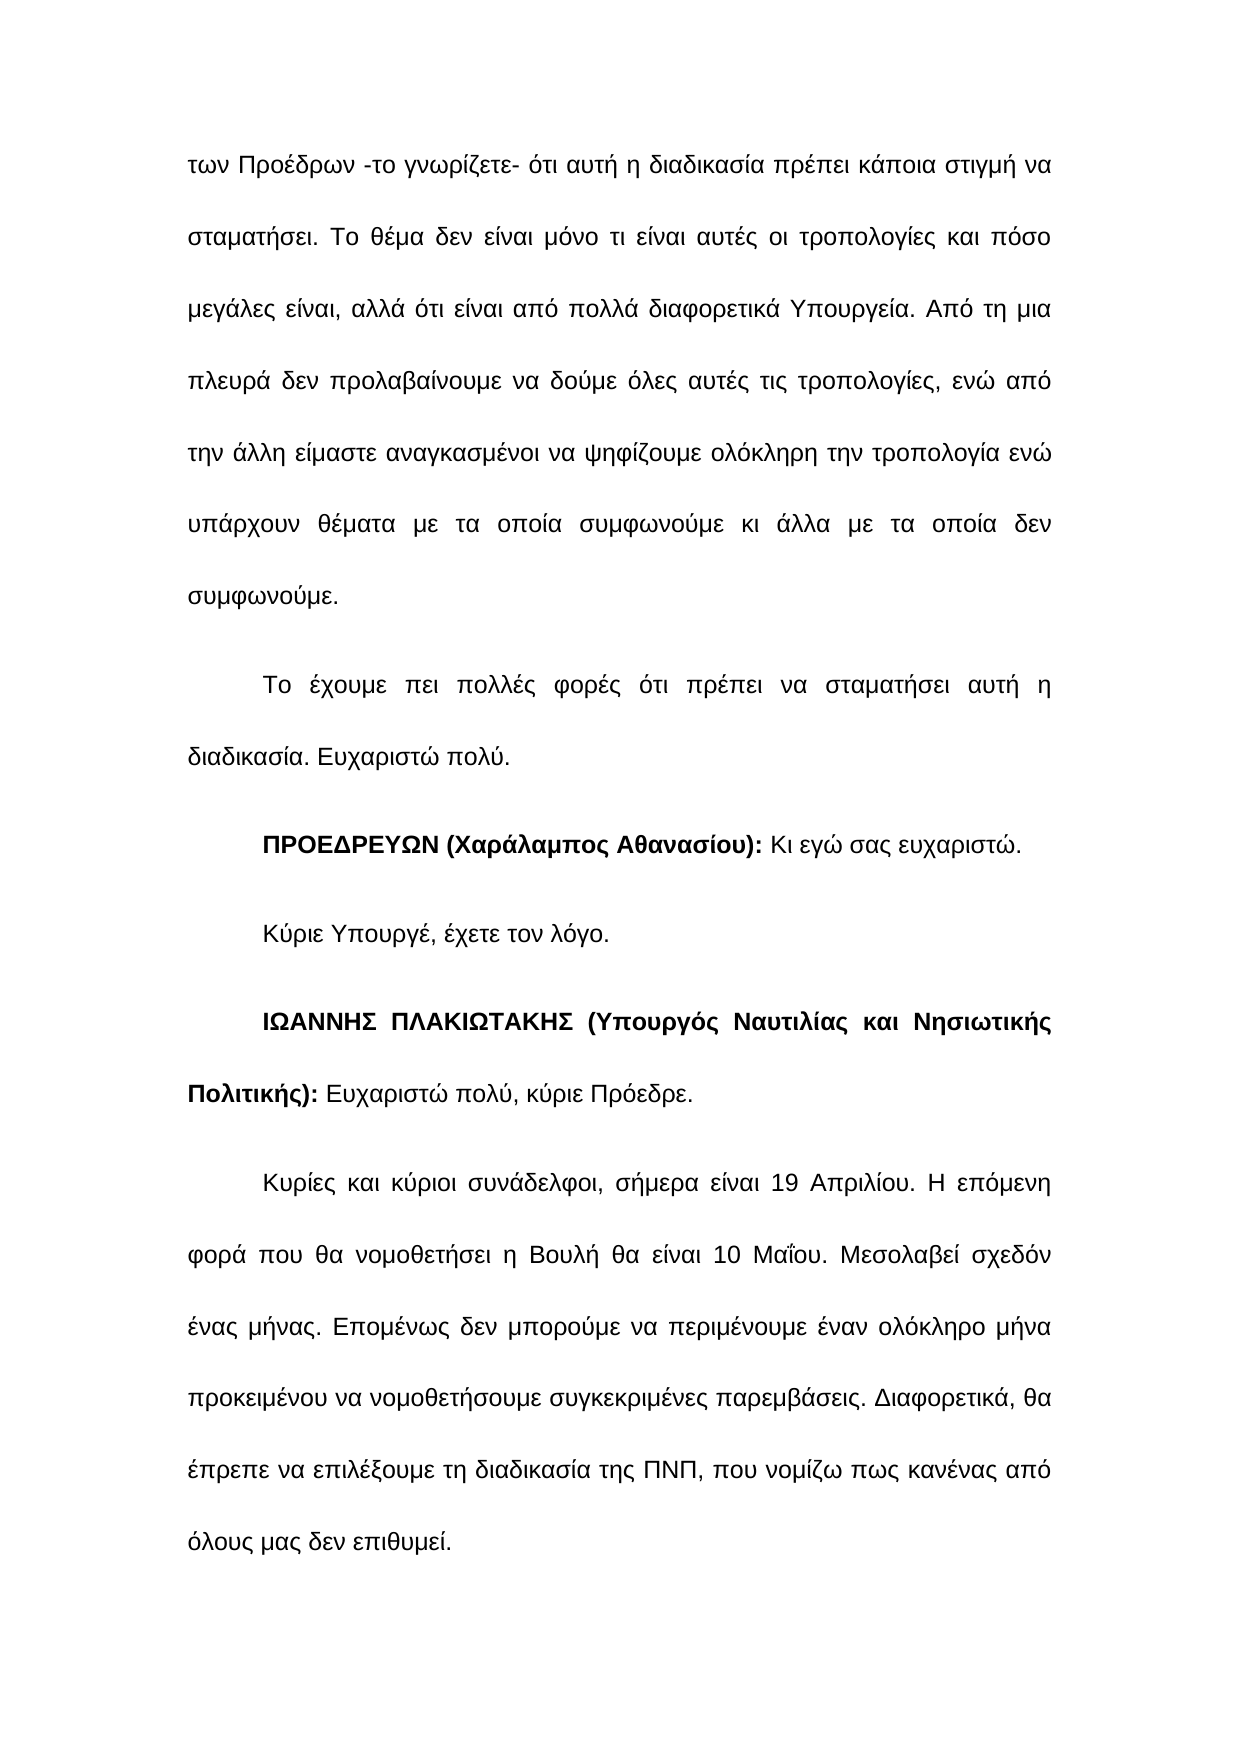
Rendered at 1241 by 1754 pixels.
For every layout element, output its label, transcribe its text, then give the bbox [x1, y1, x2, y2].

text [187, 150, 1053, 610]
text ΠΡΟΕΔΡΕΥΩΝ (Χαράλαμπος Αθανασίου): Κι εγώ σας ευχαριστώ. [187, 830, 1053, 859]
text ΙΩΑΝΝΗΣ ΠΛΑΚΙΩΤΑΚΗΣ (Υπουργός Ναυτιλίας και Νησιωτικής Πολιτικής): Ευχαριστώ πολύ, κύριε Πρόεδρε. [187, 1007, 1053, 1108]
text Κυρίες και κύριοι συνάδελφοι, σήμερα είναι 19 Απριλίου. Η επόμενη φορά που θα νομοθετήσει η Βουλή θα είναι 10 Μαΐου. Μεσολαβεί σχεδόν ένας μήνας. Επομένως δεν μπορούμε να περιμένουμε έναν ολόκληρο μήνα προκειμένου να νομοθετήσουμε συγκεκριμένες παρεμβάσεις. Διαφορετικά, θα έπρεπε να επιλέξουμε τη διαδικασία της ΠΝΠ, που νομίζω πως κανένας από όλους μας δεν επιθυμεί. [187, 1168, 1053, 1556]
text Κύριε Υπουργέ, έχετε τον λόγο. [187, 919, 1053, 947]
text Το έχουμε πει πολλές φορές ότι πρέπει να σταματήσει αυτή η διαδικασία. Ευχαριστώ πολύ. [187, 670, 1053, 770]
